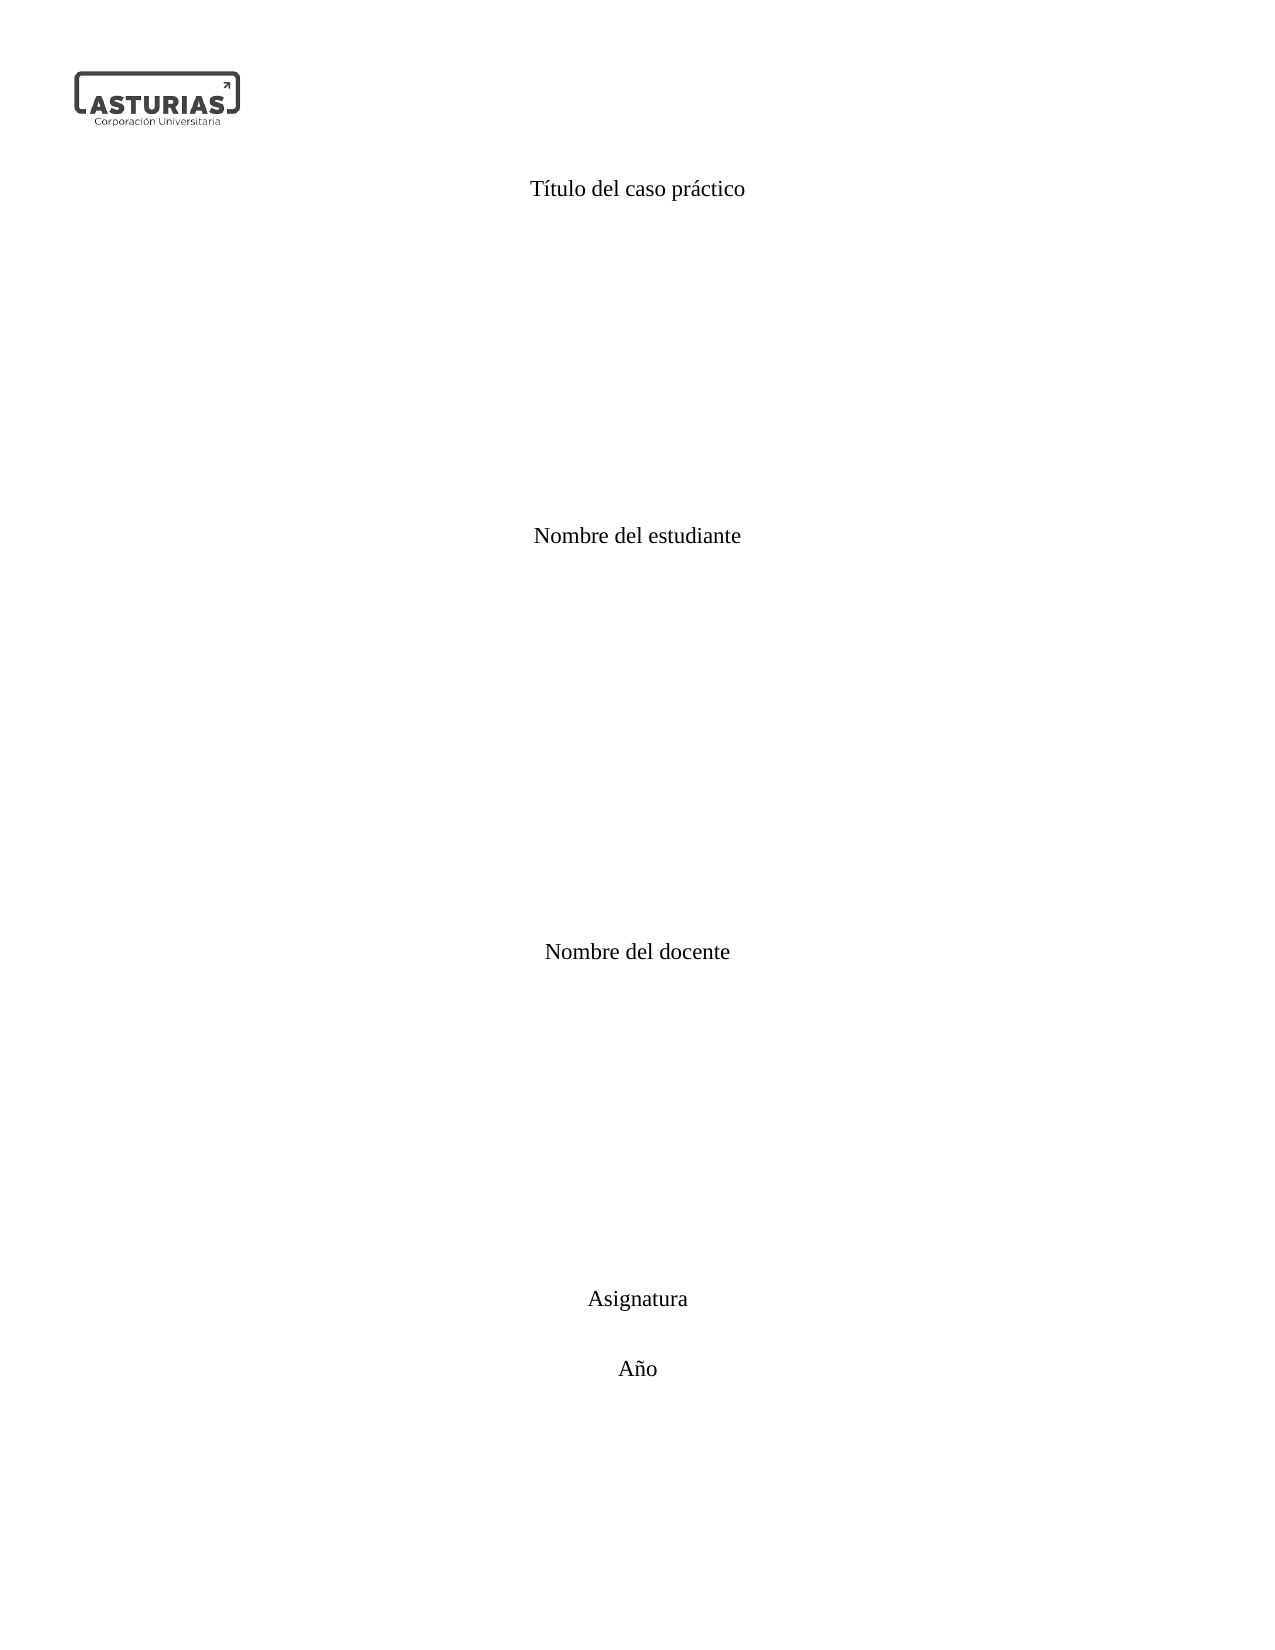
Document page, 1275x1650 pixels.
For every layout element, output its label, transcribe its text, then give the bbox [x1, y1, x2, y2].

text Nombre del docente [177, 938, 1098, 965]
picture [72, 48, 242, 149]
text Asignatura [177, 1285, 1098, 1312]
text Año [177, 1355, 1098, 1381]
text Nombre del estudiante [177, 522, 1098, 548]
text Título del caso práctico [177, 148, 1098, 202]
